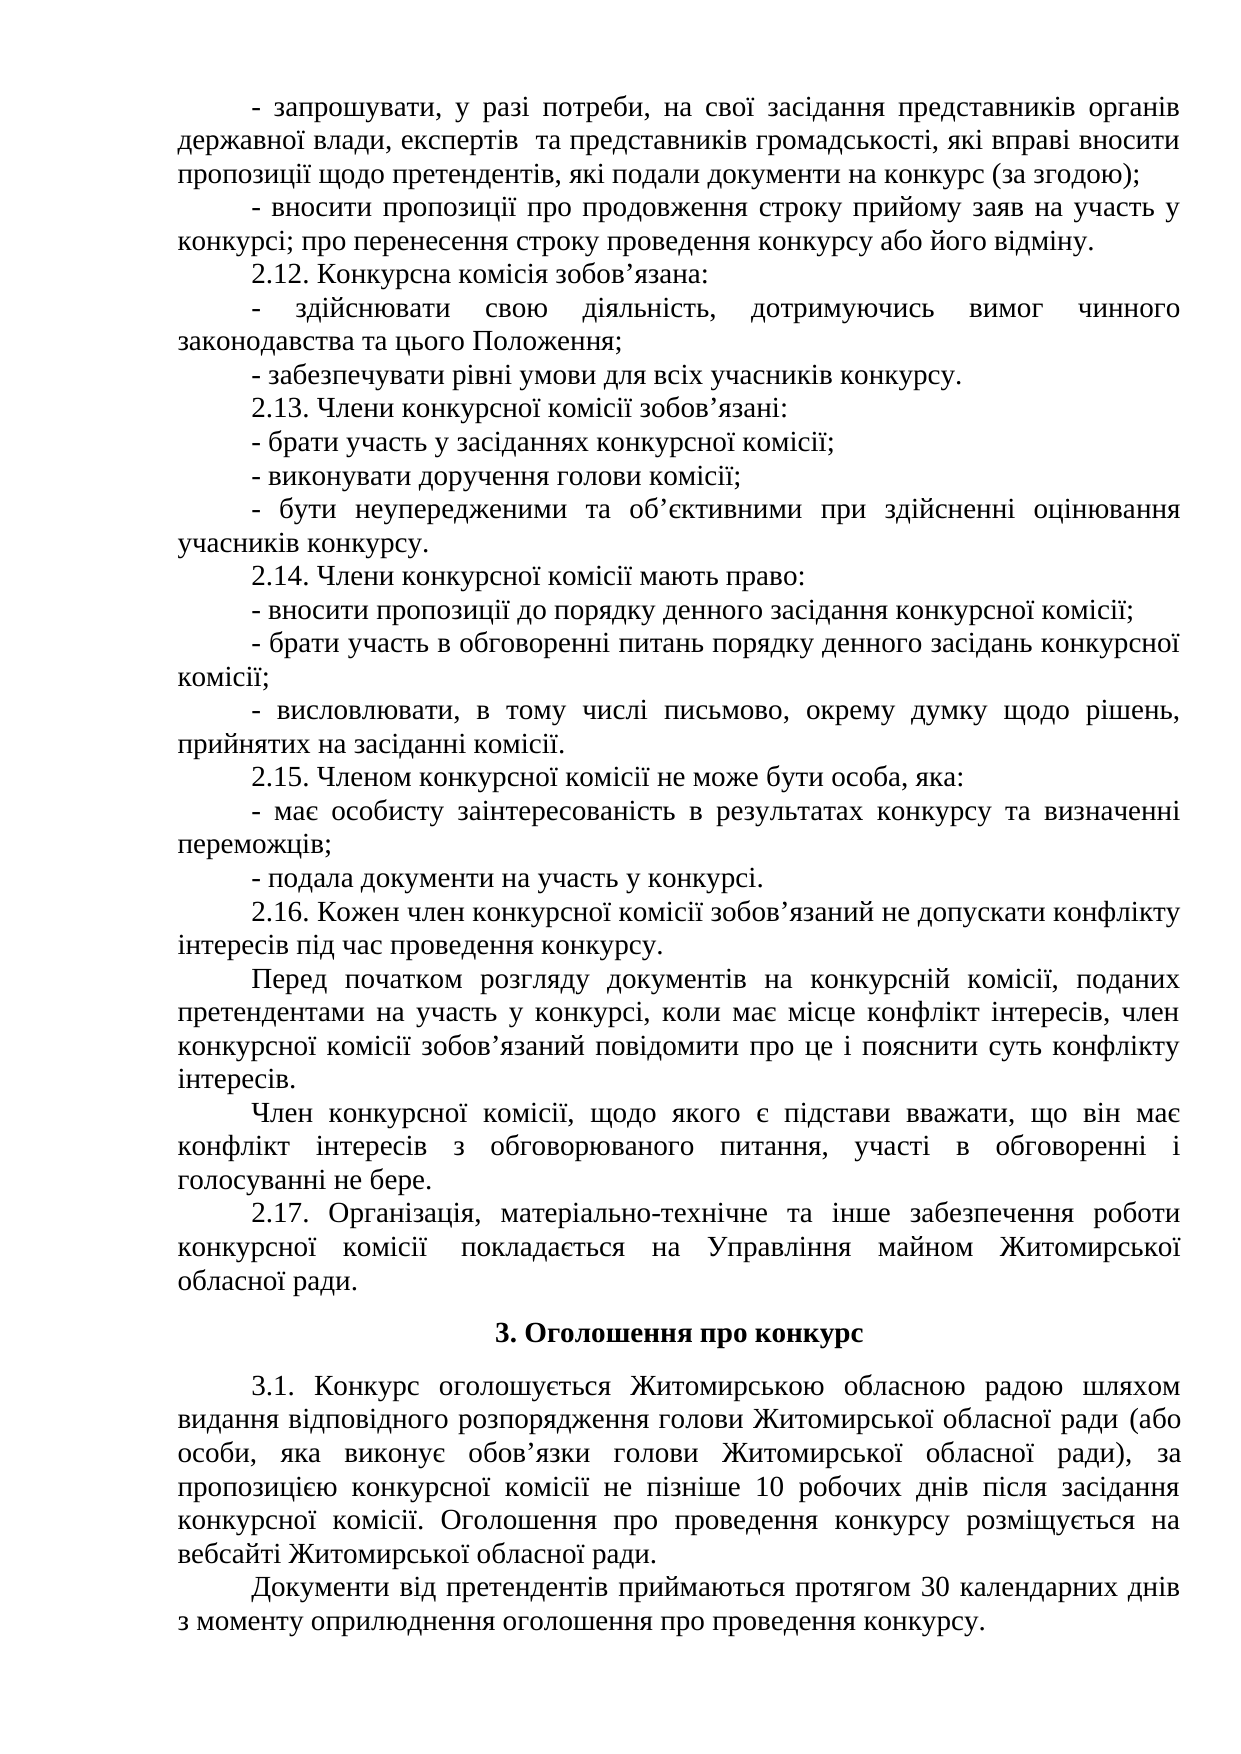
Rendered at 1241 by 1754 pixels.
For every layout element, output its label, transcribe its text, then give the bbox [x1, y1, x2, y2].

text 2.13. Члени конкурсної комісії зобов’язані: [177, 391, 1181, 424]
text Документи від претендентів приймаються протягом 30 календарних днів з моменту оприлюднення оголошення про проведення конкурсу. [177, 1569, 1181, 1636]
text Член конкурсної комісії, щодо якого є підстави вважати, що він має конфлікт інтересів з обговорюваного питання, участі в обговоренні і голосуванні не бере. [177, 1095, 1181, 1196]
text 3.1. Конкурс оголошується Житомирською обласною радою шляхом видання відповідного розпорядження голови Житомирської обласної ради (або особи, яка виконує обов’язки голови Житомирської обласної ради), за пропозицією конкурсної комісії не пізніше 10 робочих днів після засідання конкурсної комісії. Оголошення про проведення конкурсу розміщується на вебсайті Житомирської обласної ради. [177, 1368, 1181, 1569]
text 2.12. Конкурсна комісія зобов’язана: [177, 256, 1181, 290]
text - висловлювати, в тому числі письмово, окрему думку щодо рішень, прийнятих на засіданні комісії. [177, 692, 1181, 759]
text - вносити пропозиції до порядку денного засідання конкурсної комісії; [177, 592, 1181, 625]
text Перед початком розгляду документів на конкурсній комісії, поданих претендентами на участь у конкурсі, коли має місце конфлікт інтересів, член конкурсної комісії зобов’язаний повідомити про це і пояснити суть конфлікту інтересів. [177, 961, 1181, 1095]
text - запрошувати, у разі потреби, на свої засідання представників органів державної влади, експертів та представників громадськості, які вправі вносити пропозиції щодо претендентів, які подали документи на конкурс (за згодою); [177, 89, 1181, 189]
text - виконувати доручення голови комісії; [177, 458, 1181, 491]
text 2.14. Члени конкурсної комісії мають право: [177, 558, 1181, 592]
text - має особисту заінтересованість в результатах конкурсу та визначенні переможців; [177, 793, 1181, 860]
text 2.15. Членом конкурсної комісії не може бути особа, яка: [177, 759, 1181, 793]
text - брати участь у засіданнях конкурсної комісії; [177, 424, 1181, 458]
text - забезпечувати рівні умови для всіх учасників конкурсу. [177, 357, 1181, 391]
text - здійснювати свою діяльність, дотримуючись вимог чинного законодавства та цього Положення; [177, 290, 1181, 357]
text - бути неупередженими та об’єктивними при здійсненні оцінювання учасників конкурсу. [177, 491, 1181, 558]
text - брати участь в обговоренні питань порядку денного засідань конкурсної комісії; [177, 625, 1181, 692]
text - подала документи на участь у конкурсі. [177, 860, 1181, 894]
text 3. Оголошення про конкурс [177, 1315, 1181, 1349]
text 2.17. Організація, матеріально-технічне та інше забезпечення роботи конкурсної комісії покладається на Управління майном Житомирської обласної ради. [177, 1196, 1181, 1296]
text 2.16. Кожен член конкурсної комісії зобов’язаний не допускати конфлікту інтересів під час проведення конкурсу. [177, 894, 1181, 961]
text - вносити пропозиції про продовження строку прийому заяв на участь у конкурсі; про перенесення строку проведення конкурсу або його відміну. [177, 189, 1181, 256]
